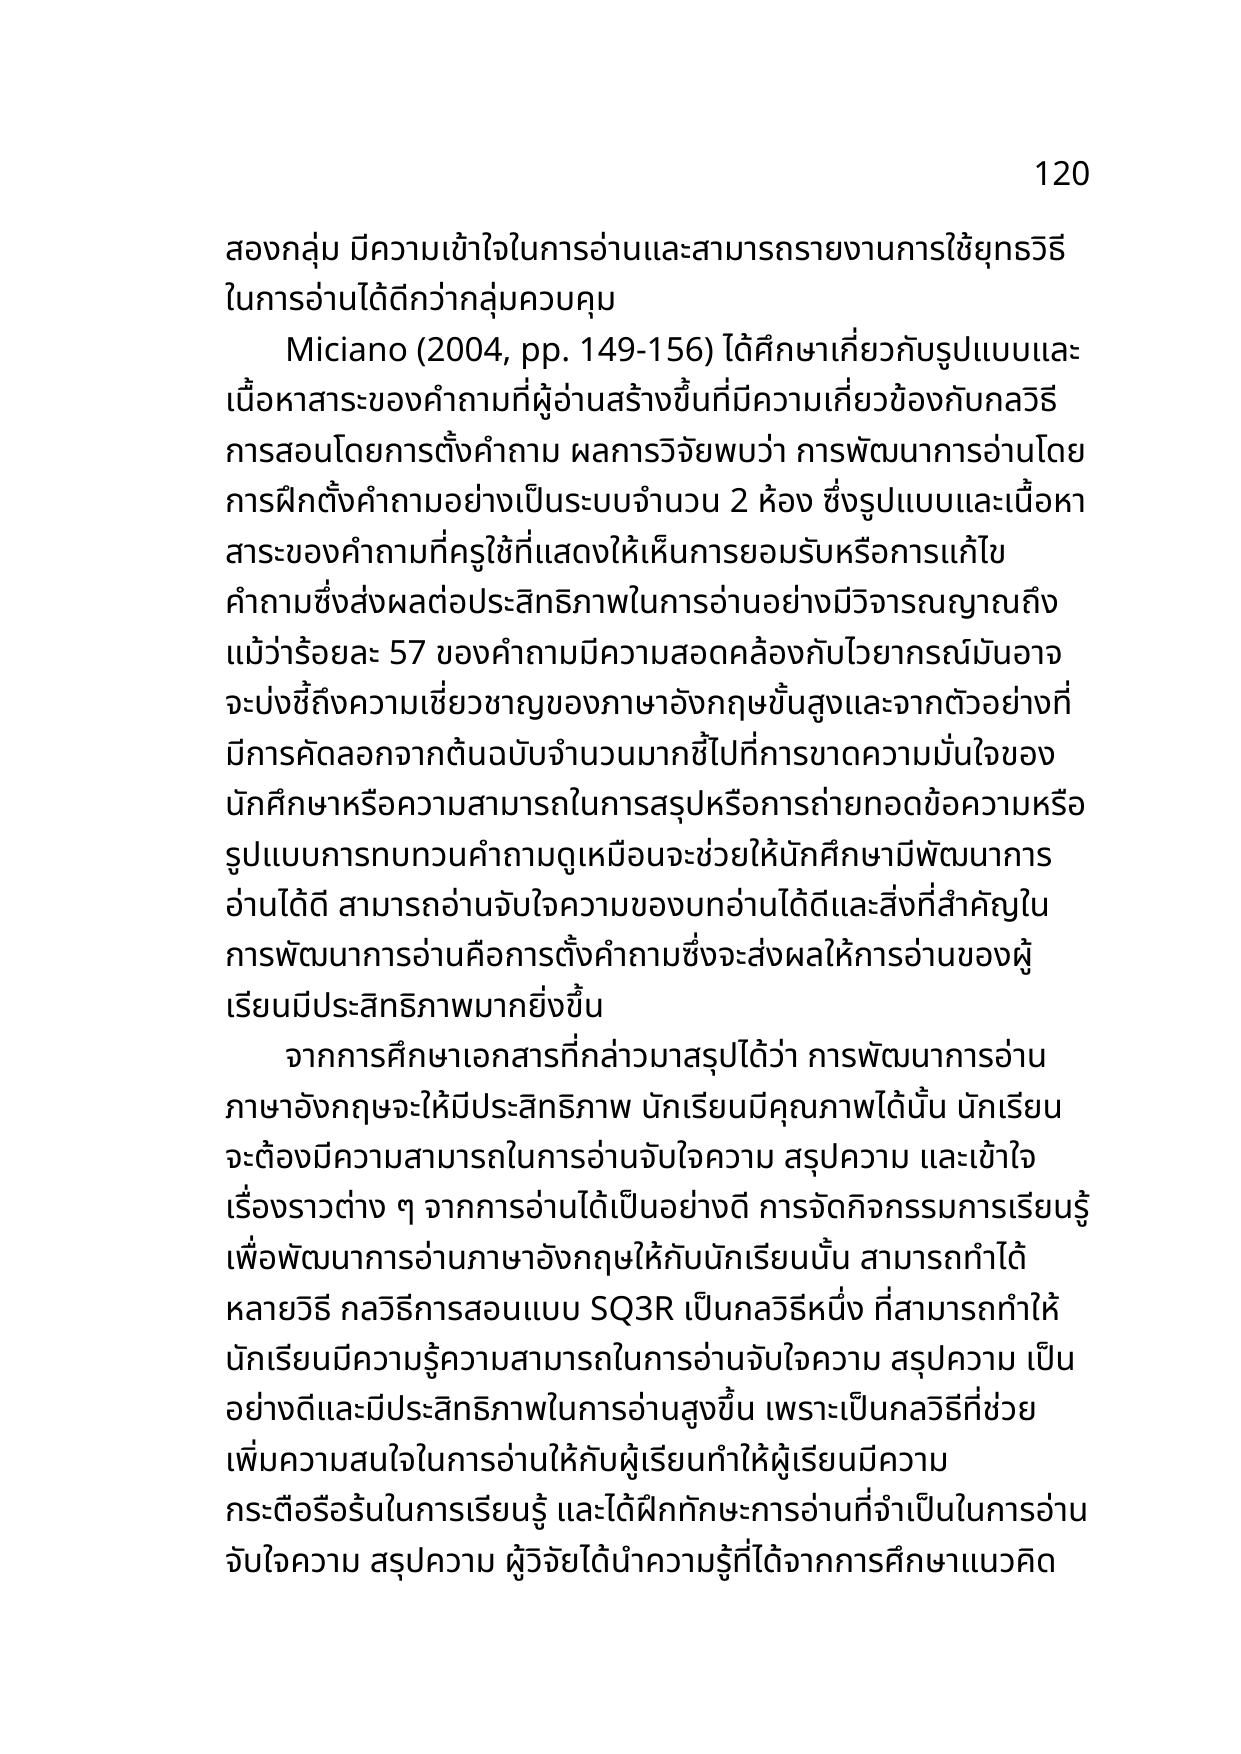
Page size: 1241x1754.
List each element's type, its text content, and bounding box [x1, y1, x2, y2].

text Miciano (2004, pp. 149-156) ได้ศึกษาเกี่ยวกับรูปแบบและเนื้อหาสาระของคำถามที่ผู้อ่านสร้างขึ้นที่มีความเกี่ยวข้องกับกลวิธีการสอนโดยการตั้งคำถาม ผลการวิจัยพบว่า การพัฒนาการอ่านโดยการฝึกตั้งคำถามอย่างเป็นระบบจำนวน 2 ห้อง ซึ่งรูปแบบและเนื้อหาสาระของคำถามที่ครูใช้ที่แสดงให้เห็นการยอมรับหรือการแก้ไขคำถามซึ่งส่งผลต่อประสิทธิภาพในการอ่านอย่างมีวิจารณญาณถึงแม้ว่าร้อยละ 57 ของคำถามมีความสอดคล้องกับไวยากรณ์มันอาจจะบ่งชี้ถึงความเชี่ยวชาญของภาษาอังกฤษขั้นสูงและจากตัวอย่างที่มีการคัดลอกจากต้นฉบับจำนวนมากชี้ไปที่การขาดความมั่นใจของนักศึกษาหรือความสามารถในการสรุปหรือการถ่ายทอดข้อความหรือรูปแบบการทบทวนคำถามดูเหมือนจะช่วยให้นักศึกษามีพัฒนาการอ่านได้ดี สามารถอ่านจับใจความของบทอ่านได้ดีและสิ่งที่สำคัญในการพัฒนาการอ่านคือการตั้งคำถามซึ่งจะส่งผลให้การอ่านของผู้เรียนมีประสิทธิภาพมากยิ่งขึ้น [225, 326, 1090, 1032]
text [225, 1032, 1090, 1587]
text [225, 225, 1090, 326]
